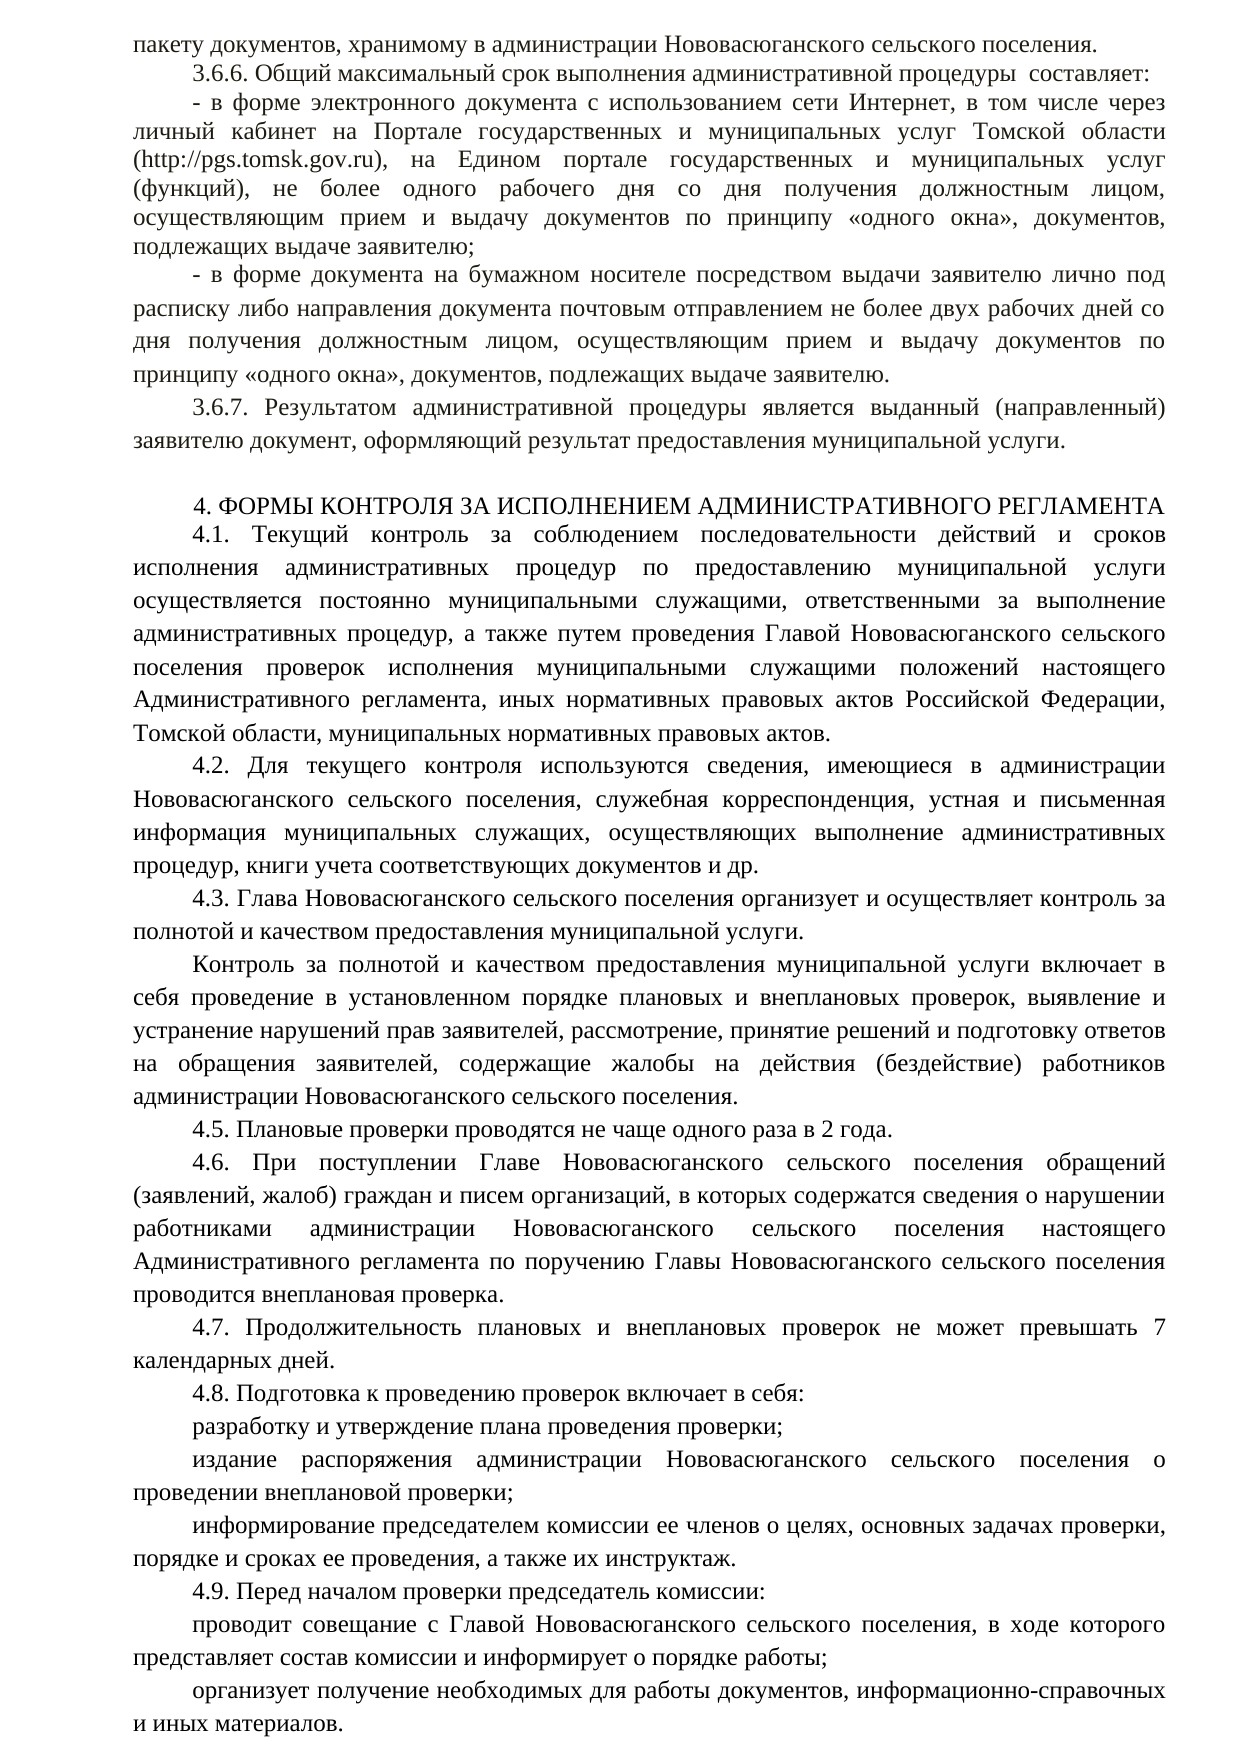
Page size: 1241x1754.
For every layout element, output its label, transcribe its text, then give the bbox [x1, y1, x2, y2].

text - в форме документа на бумажном носителе посредством выдачи заявителю лично под расписку либо направления документа почтовым отправлением не более двух рабочих дней со дня получения должностным лицом, осуществляющим прием и выдачу документов по принципу «одного окна», документов, подлежащих выдаче заявителю. [133, 259, 1167, 387]
text издание распоряжения администрации Нововасюганского сельского поселения о проведении внеплановой проверки; [133, 1444, 1167, 1506]
text организует получение необходимых для работы документов, информационно-справочных и иных материалов. [133, 1675, 1167, 1737]
text - в форме электронного документа с использованием сети Интернет, в том числе через личный кабинет на Портале государственных и муниципальных услуг Томской области (http://pgs.tomsk.gov.ru), на Едином портале государственных и муниципальных услуг (функций), не более одного рабочего дня со дня получения должностным лицом, осуществляющим прием и выдачу документов по принципу «одного окна», документов, подлежащих выдаче заявителю; [133, 87, 1167, 259]
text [133, 29, 1167, 58]
text 4.9. Перед началом проверки председатель комиссии: [133, 1576, 1167, 1605]
text информирование председателем комиссии ее членов о целях, основных задачах проверки, порядке и сроках ее проведения, а также их инструктаж. [133, 1510, 1167, 1572]
text 3.6.7. Результатом административной процедуры является выданный (направленный) заявителю документ, оформляющий результат предоставления муниципальной услуги. [133, 392, 1167, 453]
text проводит совещание с Главой Нововасюганского сельского поселения, в ходе которого представляет состав комиссии и информирует о порядке работы; [133, 1609, 1167, 1671]
text 4. ФОРМЫ КОНТРОЛЯ ЗА ИСПОЛНЕНИЕМ АДМИНИСТРАТИВНОГО РЕГЛАМЕНТА [133, 491, 1167, 519]
text разработку и утверждение плана проведения проверки; [133, 1411, 1167, 1440]
text 4.3. Глава Нововасюганского сельского поселения организует и осуществляет контроль за полнотой и качеством предоставления муниципальной услуги. [133, 883, 1167, 944]
text 4.7. Продолжительность плановых и внеплановых проверок не может превышать 7 календарных дней. [133, 1312, 1167, 1374]
text Контроль за полнотой и качеством предоставления муниципальной услуги включает в себя проведение в установленном порядке плановых и внеплановых проверок, выявление и устранение нарушений прав заявителей, рассмотрение, принятие решений и подготовку ответов на обращения заявителей, содержащие жалобы на действия (бездействие) работников администрации Нововасюганского сельского поселения. [133, 949, 1167, 1109]
text 4.6. При поступлении Главе Нововасюганского сельского поселения обращений (заявлений, жалоб) граждан и писем организаций, в которых содержатся сведения о нарушении работниками администрации Нововасюганского сельского поселения настоящего Административного регламента по поручению Главы Нововасюганского сельского поселения проводится внеплановая проверка. [133, 1147, 1167, 1308]
text 4.5. Плановые проверки проводятся не чаще одного раза в 2 года. [133, 1114, 1167, 1143]
text 4.2. Для текущего контроля используются сведения, имеющиеся в администрации Нововасюганского сельского поселения, служебная корреспонденция, устная и письменная информация муниципальных служащих, осуществляющих выполнение административных процедур, книги учета соответствующих документов и др. [133, 751, 1167, 878]
text 4.1. Текущий контроль за соблюдением последовательности действий и сроков исполнения административных процедур по предоставлению муниципальной услуги осуществляется постоянно муниципальными служащими, ответственными за выполнение административных процедур, а также путем проведения Главой Нововасюганского сельского поселения проверок исполнения муниципальными служащими положений настоящего Административного регламента, иных нормативных правовых актов Российской Федерации, Томской области, муниципальных нормативных правовых актов. [133, 519, 1167, 746]
text 4.8. Подготовка к проведению проверок включает в себя: [133, 1378, 1167, 1407]
text 3.6.6. Общий максимальный срок выполнения административной процедуры составляет: [133, 58, 1167, 87]
